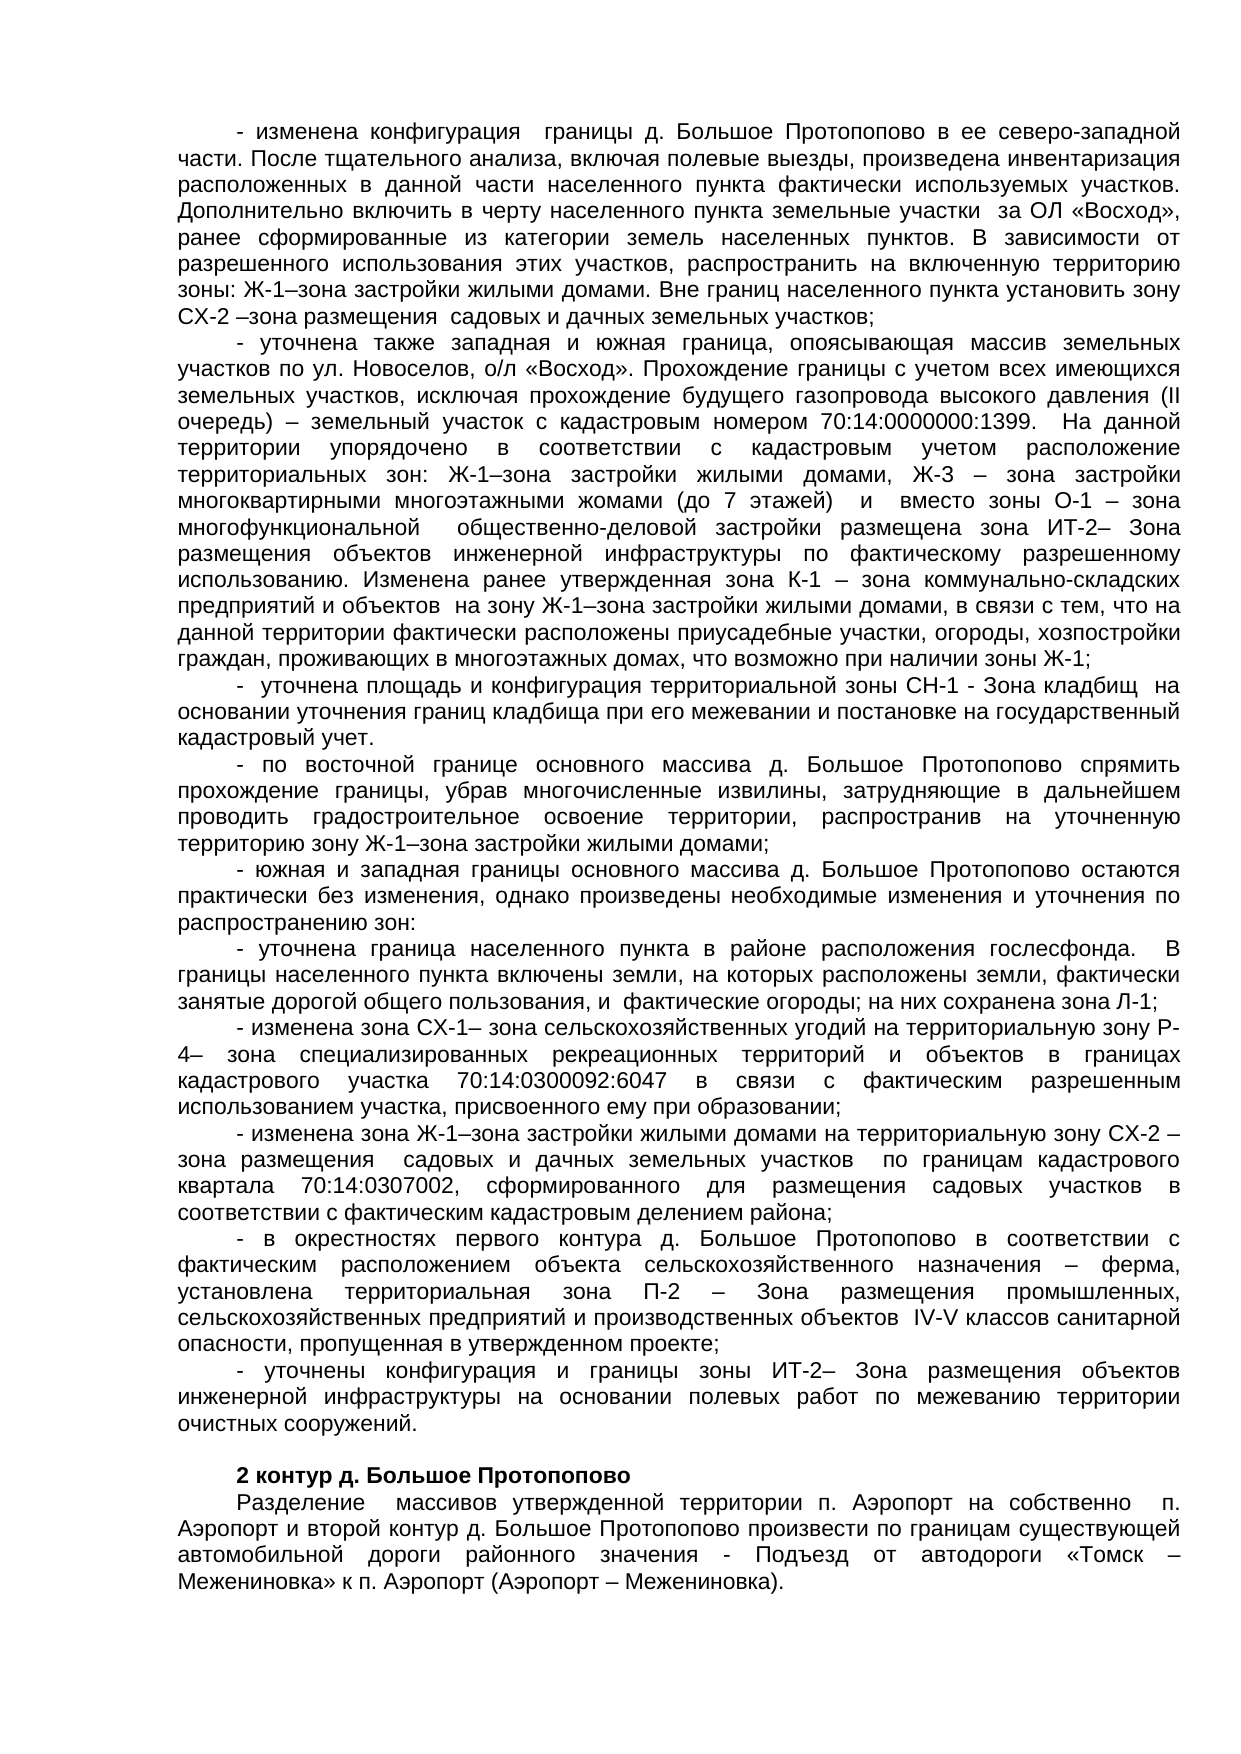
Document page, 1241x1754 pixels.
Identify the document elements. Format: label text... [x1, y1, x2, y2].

title Разделение массивов утвержденной территории п. Аэропорт на собственно п. Аэропорт и второй контур д. Большое Протопопово произвести по границам существующей автомобильной дороги районного значения - Подъезд от автодороги «Томск – Межениновка» к п. Аэропорт (Аэропорт – Межениновка). [177, 1488, 1181, 1594]
title - уточнена граница населенного пункта в районе расположения гослесфонда. В границы населенного пункта включены земли, на которых расположены земли, фактически занятые дорогой общего пользования, и фактические огороды; на них сохранена зона Л-1; [177, 935, 1181, 1014]
title - изменена зона Ж-1–зона застройки жилыми домами на территориальную зону СХ-2 –зона размещения садовых и дачных земельных участков по границам кадастрового квартала 70:14:0307002, сформированного для размещения садовых участков в соответствии с фактическим кадастровым делением района; [177, 1119, 1181, 1225]
title 2 контур д. Большое Протопопово [177, 1462, 1181, 1488]
title - уточнена также западная и южная граница, опоясывающая массив земельных участков по ул. Новоселов, о/л «Восход». Прохождение границы с учетом всех имеющихся земельных участков, исключая прохождение будущего газопровода высокого давления (II очередь) – земельный участок с кадастровым номером 70:14:0000000:1399. На данной территории упорядочено в соответствии с кадастровым учетом расположение территориальных зон: Ж-1–зона застройки жилыми домами, Ж-3 – зона застройки многоквартирными многоэтажными жомами (до 7 этажей) и вместо зоны О-1 – зона многофункциональной общественно-деловой застройки размещена зона ИТ-2– Зона размещения объектов инженерной инфраструктуры по фактическому разрешенному использованию. Изменена ранее утвержденная зона К-1 – зона коммунально-складских предприятий и объектов на зону Ж-1–зона застройки жилыми домами, в связи с тем, что на данной территории фактически расположены приусадебные участки, огороды, хозпостройки граждан, проживающих в многоэтажных домах, что возможно при наличии зоны Ж-1; [177, 329, 1181, 672]
title - уточнена площадь и конфигурация территориальной зоны СН-1 - Зона кладбищ на основании уточнения границ кладбища при его межевании и постановке на государственный кадастровый учет. [177, 672, 1181, 751]
title - уточнены конфигурация и границы зоны ИТ-2– Зона размещения объектов инженерной инфраструктуры на основании полевых работ по межеванию территории очистных сооружений. [177, 1357, 1181, 1436]
title - изменена конфигурация границы д. Большое Протопопово в ее северо-западной части. После тщательного анализа, включая полевые выезды, произведена инвентаризация расположенных в данной части населенного пункта фактически используемых участков. Дополнительно включить в черту населенного пункта земельные участки за ОЛ «Восход», ранее сформированные из категории земель населенных пунктов. В зависимости от разрешенного использования этих участков, распространить на включенную территорию зоны: Ж-1–зона застройки жилыми домами. Вне границ населенного пункта установить зону СХ-2 –зона размещения садовых и дачных земельных участков; [177, 118, 1181, 329]
title - в окрестностях первого контура д. Большое Протопопово в соответствии с фактическим расположением объекта сельскохозяйственного назначения – ферма, установлена территориальная зона П-2 – Зона размещения промышленных, сельскохозяйственных предприятий и производственных объектов IV-V классов санитарной опасности, пропущенная в утвержденном проекте; [177, 1225, 1181, 1357]
title - по восточной границе основного массива д. Большое Протопопово спрямить прохождение границы, убрав многочисленные извилины, затрудняющие в дальнейшем проводить градостроительное освоение территории, распространив на уточненную территорию зону Ж-1–зона застройки жилыми домами; [177, 751, 1181, 856]
title - изменена зона СХ-1– зона сельскохозяйственных угодий на территориальную зону Р-4– зона специализированных рекреационных территорий и объектов в границах кадастрового участка 70:14:0300092:6047 в связи с фактическим разрешенным использованием участка, присвоенного ему при образовании; [177, 1014, 1181, 1119]
title - южная и западная границы основного массива д. Большое Протопопово остаются практически без изменения, однако произведены необходимые изменения и уточнения по распространению зон: [177, 856, 1181, 935]
